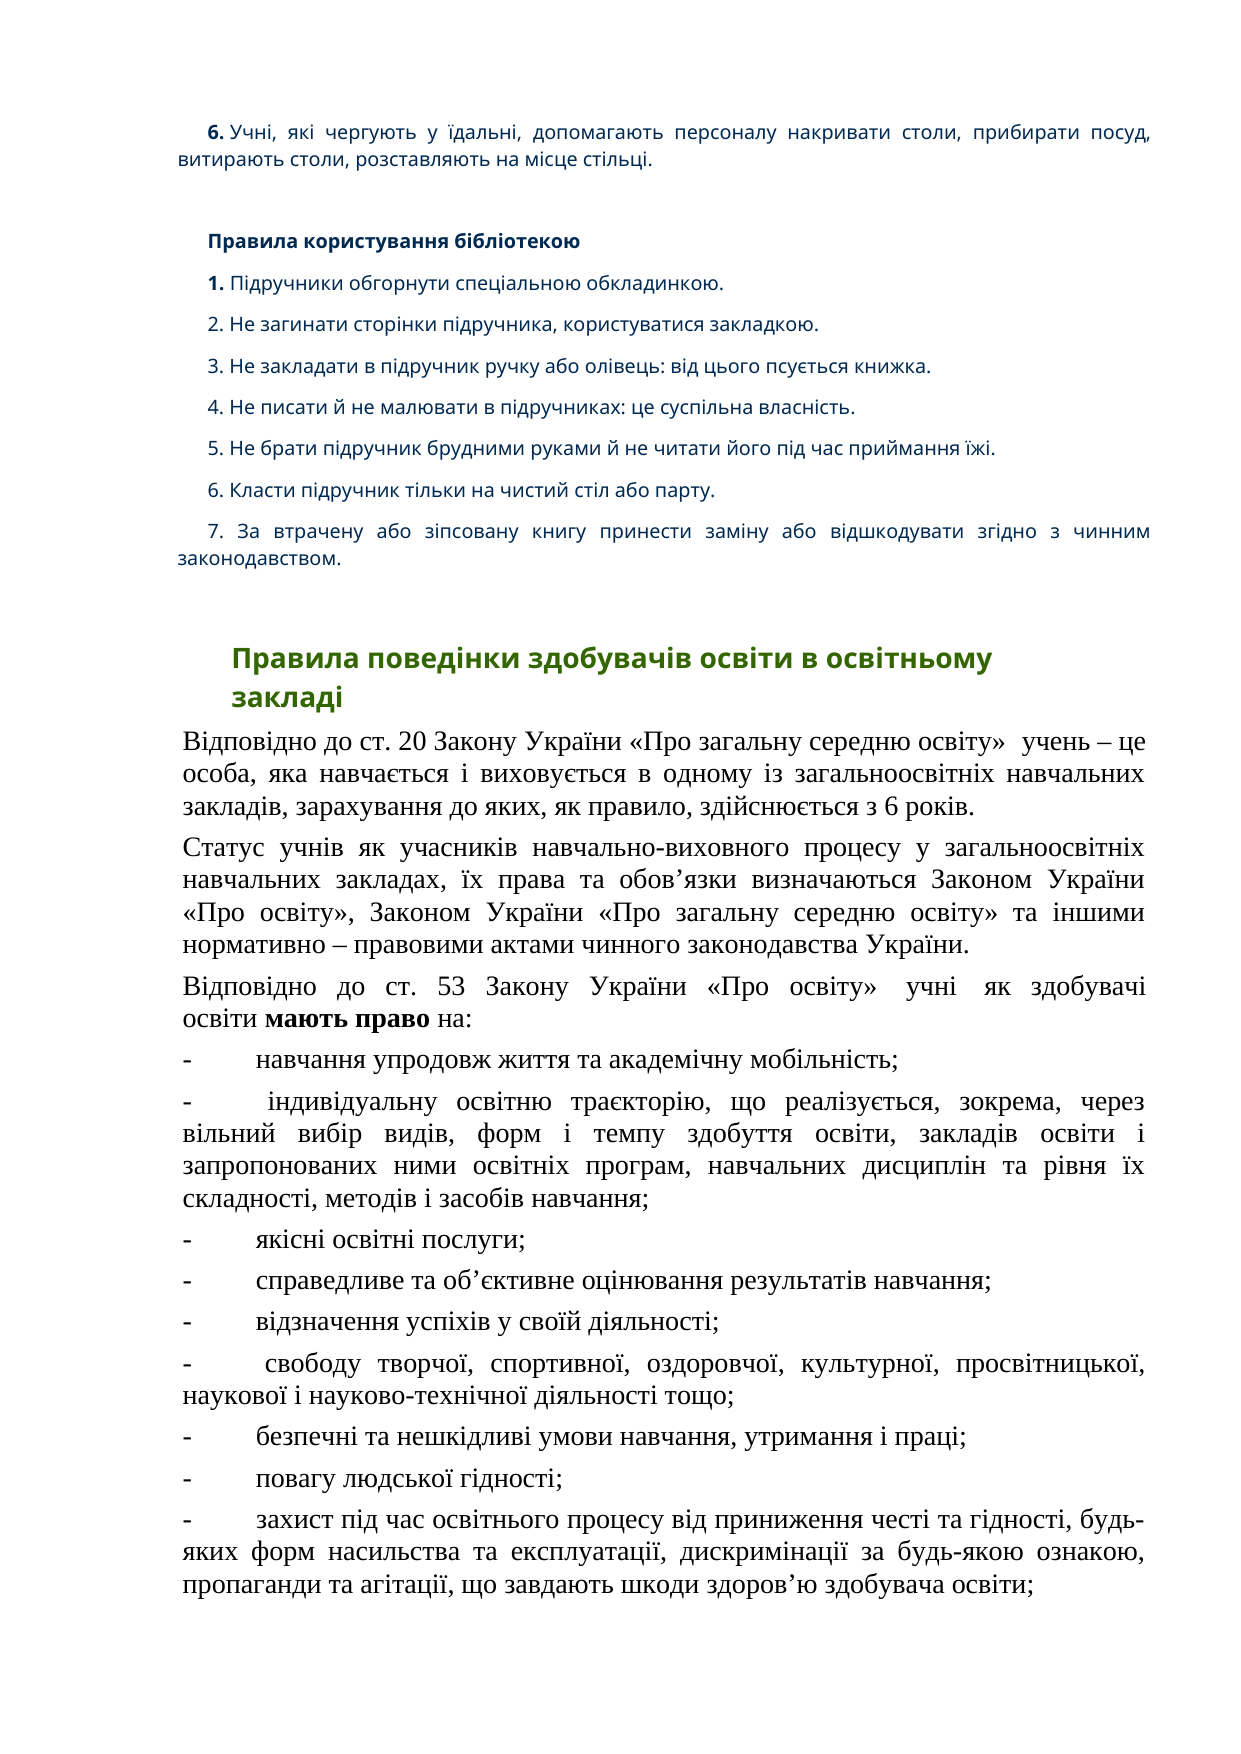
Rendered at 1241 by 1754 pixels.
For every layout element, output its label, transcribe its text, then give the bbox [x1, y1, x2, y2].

text Правила користування бібліотекою [177, 228, 1152, 255]
text 2. Не загинати сторінки підручника, користуватися закладкою. [177, 311, 1152, 337]
text 4. Не писати й не малювати в підручниках: це суспільна власність. [177, 393, 1152, 420]
text 7. За втрачену або зіпсовану книгу принести заміну або відшкодувати згідно з чинним законодавством. [177, 517, 1152, 571]
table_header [183, 715, 1146, 1608]
text 6. Класти підручник тільки на чистий стіл або парту. [177, 476, 1152, 503]
text 3. Не закладати в підручник ручку або олівець: від цього псується книжка. [177, 352, 1152, 379]
text 1. Підручники обгорнути спеціальною обкладинкою. [177, 269, 1152, 296]
text 6. Учні, які чергують у їдальні, допомагають персоналу накривати столи, прибирати посуд, витирають столи, розставляють на місце стільці. [177, 118, 1152, 172]
text 5. Не брати підручник брудними руками й не читати його під час приймання їжі. [177, 434, 1152, 462]
table_header Правила поведінки здобувачів освіти в освітньому закладі [231, 639, 1098, 715]
